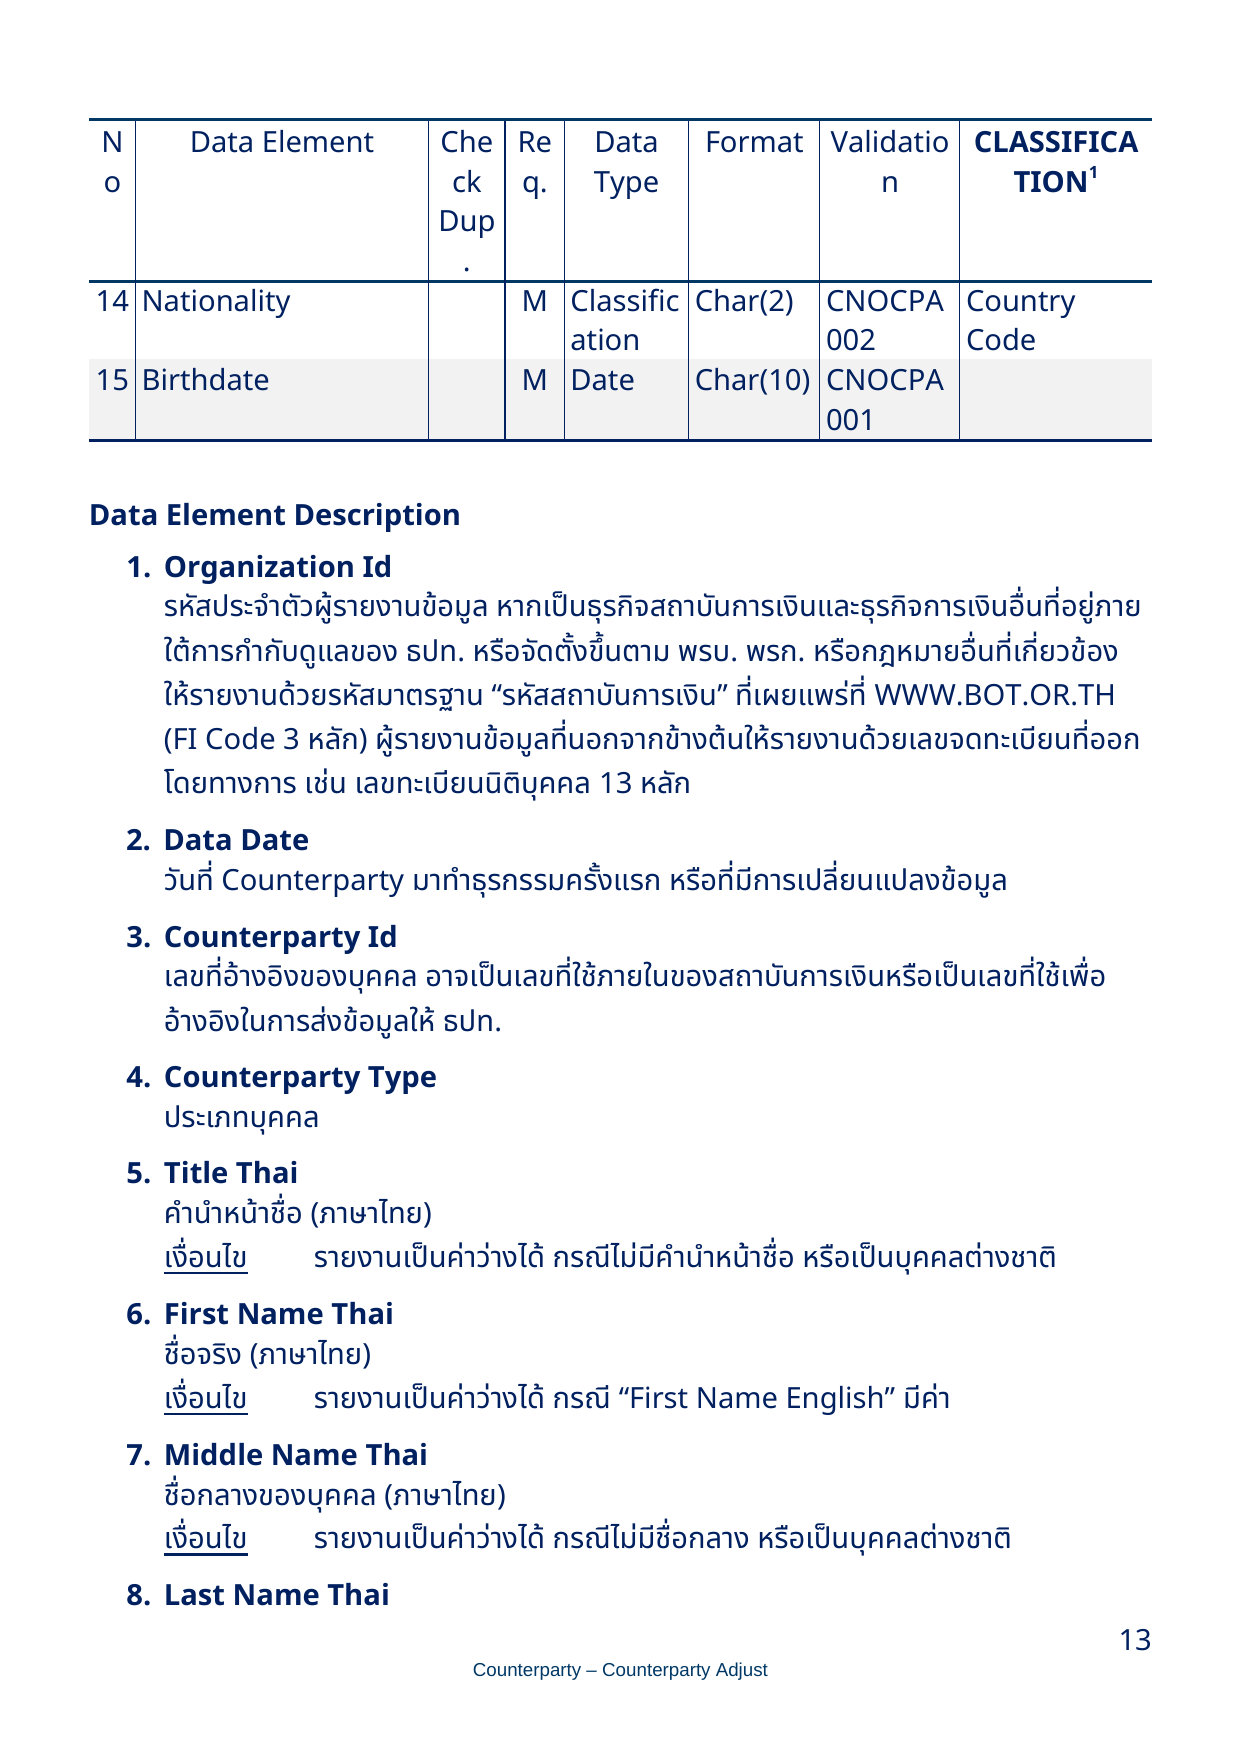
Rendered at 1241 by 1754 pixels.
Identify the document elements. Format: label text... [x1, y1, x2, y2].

table_header Classification1 [960, 121, 1152, 280]
table_cell Classification [565, 283, 688, 359]
list Middle Name Thai [126, 1434, 1152, 1474]
table_cell [429, 359, 504, 439]
list Counterparty Id [126, 916, 1152, 956]
list รหัสประจำตัวผู้รายงานข้อมูล หากเป็นธุรกิจสถาบันการเงินและธุรกิจการเงินอื่นที่อยู่ภายใต้การกำกับดูแลของ ธปท. หรือจัดตั้งขึ้นตาม พรบ. พรก. หรือกฎหมายอื่นที่เกี่ยวข้อง ให้รายงานด้วยรหัสมาตรฐาน “รหัสสถาบันการเงิน” ที่เผยแพร่ที่ www.bot.or.th (FI Code 3 หลัก) ผู้รายงานข้อมูลที่นอกจากข้างต้นให้รายงานด้วยเลขจดทะเบียนที่ออกโดยทางการ เช่น เลขทะเบียนนิติบุคคล 13 หลัก [164, 586, 1152, 807]
list Data Date [126, 819, 1152, 859]
list Title Thai [126, 1153, 1152, 1192]
list Organization Id [126, 546, 1152, 586]
table_header No [89, 121, 135, 280]
table_cell Birthdate [136, 359, 428, 439]
table_cell [960, 359, 1152, 439]
table_header Validation [820, 121, 959, 280]
list เงื่อนไข รายงานเป็นค่าว่างได้ กรณี “First Name English” มีค่า [164, 1377, 1152, 1422]
table_header Check Dup. [429, 121, 504, 280]
table_cell 14 [89, 283, 135, 359]
list วันที่ Counterparty มาทำธุรกรรมครั้งแรก หรือที่มีการเปลี่ยนแปลงข้อมูล [164, 859, 1152, 903]
table_cell Nationality [136, 283, 428, 359]
list เงื่อนไข รายงานเป็นค่าว่างได้ กรณีไม่มีคำนำหน้าชื่อ หรือเป็นบุคคลต่างชาติ [164, 1237, 1152, 1281]
table_header Format [689, 121, 819, 280]
list First Name Thai [126, 1293, 1152, 1333]
list Counterparty Type [126, 1057, 1152, 1096]
list ประเภทบุคคล [164, 1096, 1152, 1140]
text Data Element Description [89, 494, 1152, 534]
table_cell CNOCPA001 [820, 359, 959, 439]
table_cell Char(10) [689, 359, 819, 439]
list Last Name Thai [126, 1574, 1152, 1614]
table_cell CNOCPA002 [820, 283, 959, 359]
list ชื่อกลางของบุคคล (ภาษาไทย) [164, 1474, 1152, 1518]
table_cell Date [565, 359, 688, 439]
table_cell M [506, 283, 564, 359]
table_cell 15 [89, 359, 135, 439]
table_cell M [506, 359, 564, 439]
list เลขที่อ้างอิงของบุคคล อาจเป็นเลขที่ใช้ภายในของสถาบันการเงินหรือเป็นเลขที่ใช้เพื่ออ้างอิงในการส่งข้อมูลให้ ธปท. [164, 956, 1152, 1044]
table_header Req. [506, 121, 564, 280]
list ชื่อจริง (ภาษาไทย) [164, 1333, 1152, 1377]
list เงื่อนไข รายงานเป็นค่าว่างได้ กรณีไม่มีชื่อกลาง หรือเป็นบุคคลต่างชาติ [164, 1518, 1152, 1562]
table_header Data Element [136, 121, 428, 280]
list คำนำหน้าชื่อ (ภาษาไทย) [164, 1192, 1152, 1237]
table_cell [429, 283, 504, 359]
table_cell Char(2) [689, 283, 819, 359]
table_header Data Type [565, 121, 688, 280]
table_cell Country Code [960, 283, 1152, 359]
